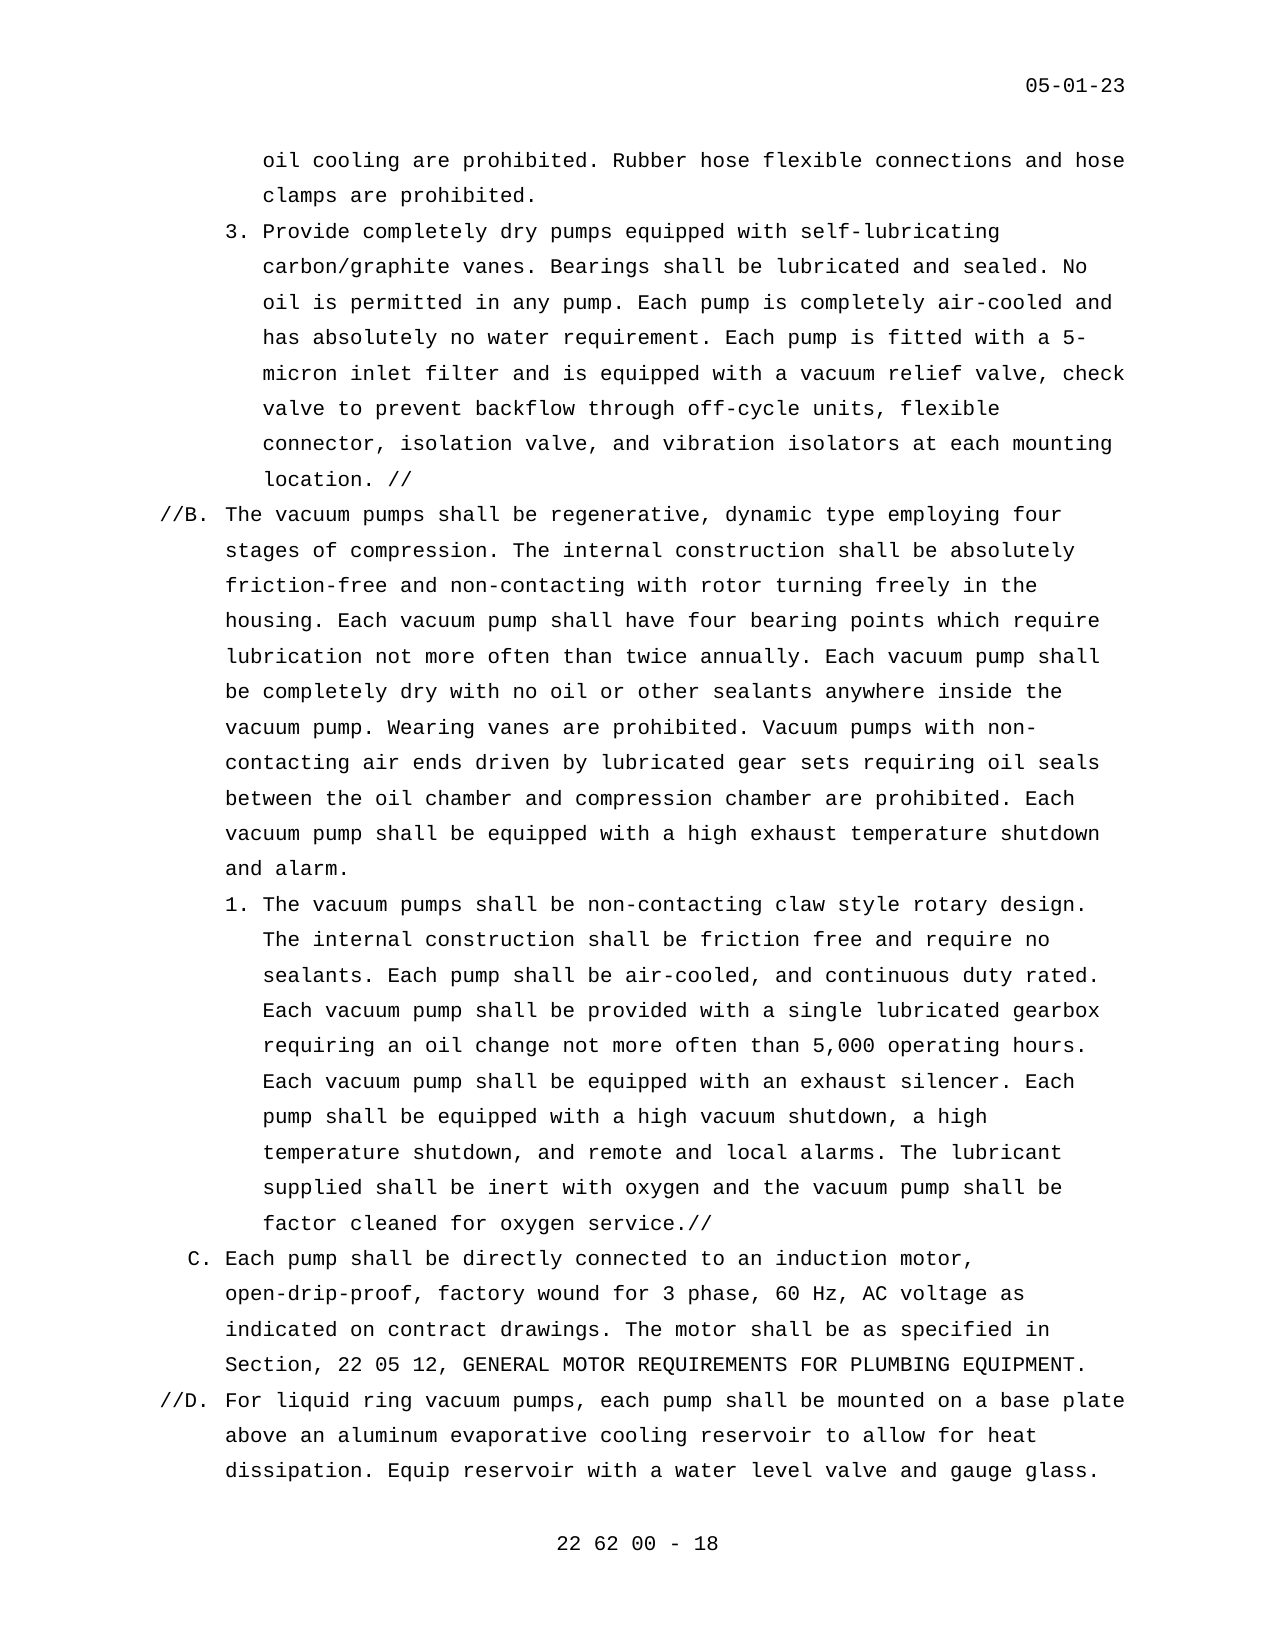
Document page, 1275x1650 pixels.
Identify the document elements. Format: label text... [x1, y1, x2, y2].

text 3. Provide completely dry pumps equipped with self-lubricating carbon/graphite vanes. Bearings shall be lubricated and sealed. No oil is permitted in any pump. Each pump is completely air-cooled and has absolutely no water requirement. Each pump is fitted with a 5-micron inlet filter and is equipped with a vacuum relief valve, check valve to prevent backflow through off-cycle units, flexible connector, isolation valve, and vibration isolators at each mounting location. // [225, 221, 1125, 492]
text 1. The vacuum pumps shall be non-contacting claw style rotary design. The internal construction shall be friction free and require no sealants. Each pump shall be air-cooled, and continuous duty rated. Each vacuum pump shall be provided with a single lubricated gearbox requiring an oil change not more often than 5,000 operating hours. Each vacuum pump shall be equipped with an exhaust silencer. Each pump shall be equipped with a high vacuum shutdown, a high temperature shutdown, and remote and local alarms. The lubricant supplied shall be inert with oxygen and the vacuum pump shall be factor cleaned for oxygen service.// [225, 894, 1125, 1236]
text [159, 1389, 1125, 1484]
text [216, 150, 1125, 209]
text //B. The vacuum pumps shall be regenerative, dynamic type employing four stages of compression. The internal construction shall be absolutely friction-free and non-contacting with rotor turning freely in the housing. Each vacuum pump shall have four bearing points which require lubrication not more often than twice annually. Each vacuum pump shall be completely dry with no oil or other sealants anywhere inside the vacuum pump. Wearing vanes are prohibited. Vacuum pumps with non-contacting air ends driven by lubricated gear sets requiring oil seals between the oil chamber and compression chamber are prohibited. Each vacuum pump shall be equipped with a high exhaust temperature shutdown and alarm. [159, 504, 1125, 882]
text C. Each pump shall be directly connected to an induction motor, open-drip-proof, factory wound for 3 phase, 60 Hz, AC voltage as indicated on contract drawings. The motor shall be as specified in Section, 22 05 12, GENERAL MOTOR REQUIREMENTS FOR PLUMBING EQUIPMENT. [187, 1248, 1125, 1378]
